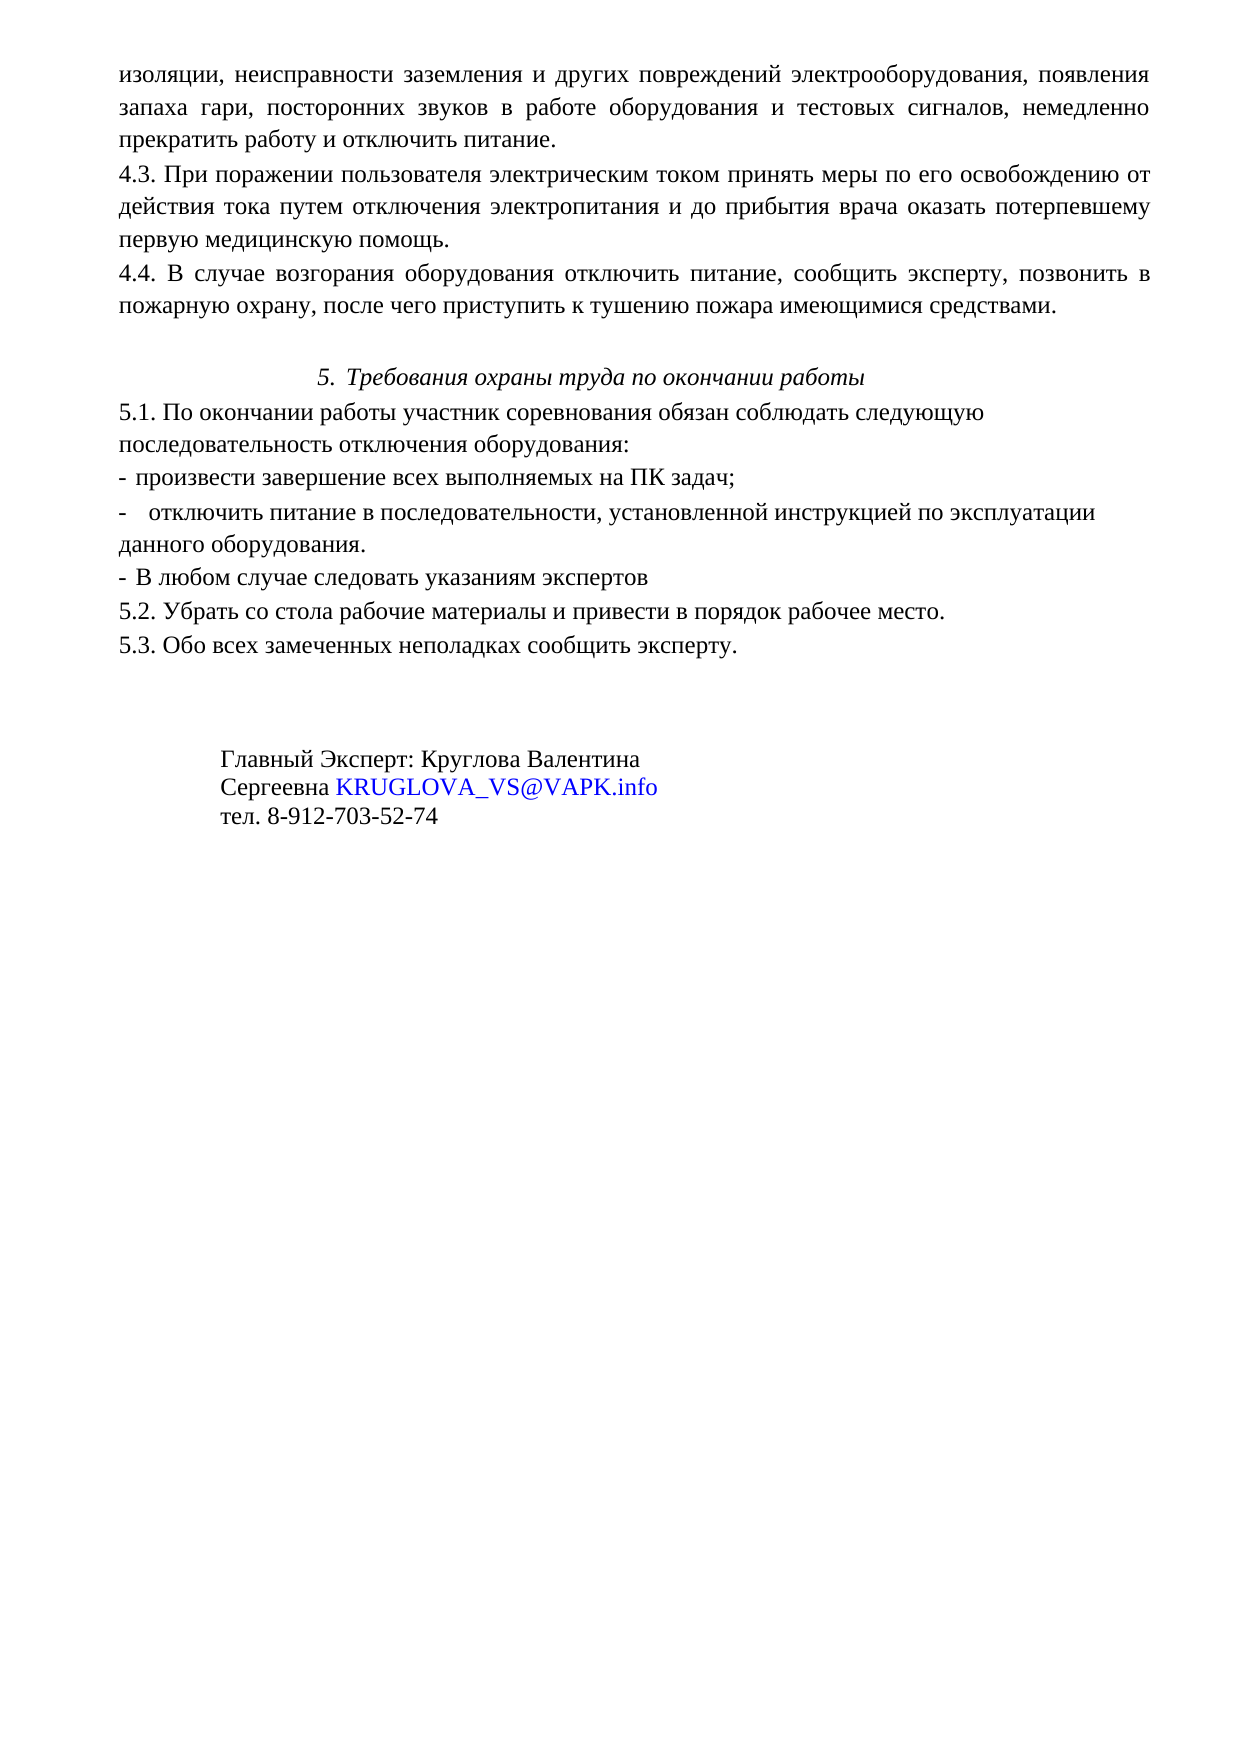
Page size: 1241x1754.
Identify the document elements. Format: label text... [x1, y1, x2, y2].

list Требования охраны труда по окончании работы [317, 362, 1152, 391]
list В любом случае следовать указаниям экспертов [118, 562, 1152, 591]
list отключить питание в последовательности, установленной инструкцией по эксплуатации данного оборудования. [118, 497, 1150, 558]
text 5.3. Обо всех замеченных неполадках сообщить эксперту. [119, 630, 1152, 658]
text Главный Эксперт: Круглова Валентина [220, 745, 320, 773]
text 4.3. При поражении пользователя электрическим током принять меры по его освобождению от действия тока путем отключения электропитания и до прибытия врача оказать потерпевшему первую медицинскую помощь. [119, 159, 1152, 252]
text Сергеевна KRUGLOVA_VS@VAPK.info [220, 773, 871, 801]
list произвести завершение всех выполняемых на ПК задач; [118, 462, 1152, 491]
text 4.4. В случае возгорания оборудования отключить питание, сообщить эксперту, позвонить в пожарную охрану, после чего приступить к тушению пожара имеющимися средствами. [119, 258, 1152, 319]
text тел. 8-912-703-52-74 [220, 801, 1152, 830]
text 5.2. Убрать со стола рабочие материалы и привести в порядок рабочее место. [119, 596, 1152, 624]
text Главный Эксперт: Круглова Валентина [407, 745, 871, 773]
text изоляции, неисправности заземления и других повреждений электрооборудования, появления запаха гари, посторонних звуков в работе оборудования и тестовых сигналов, немедленно прекратить работу и отключить питание. [119, 59, 1150, 153]
text 5.1. По окончании работы участник соревнования обязан соблюдать следующую последовательность отключения оборудования: [119, 397, 1150, 458]
